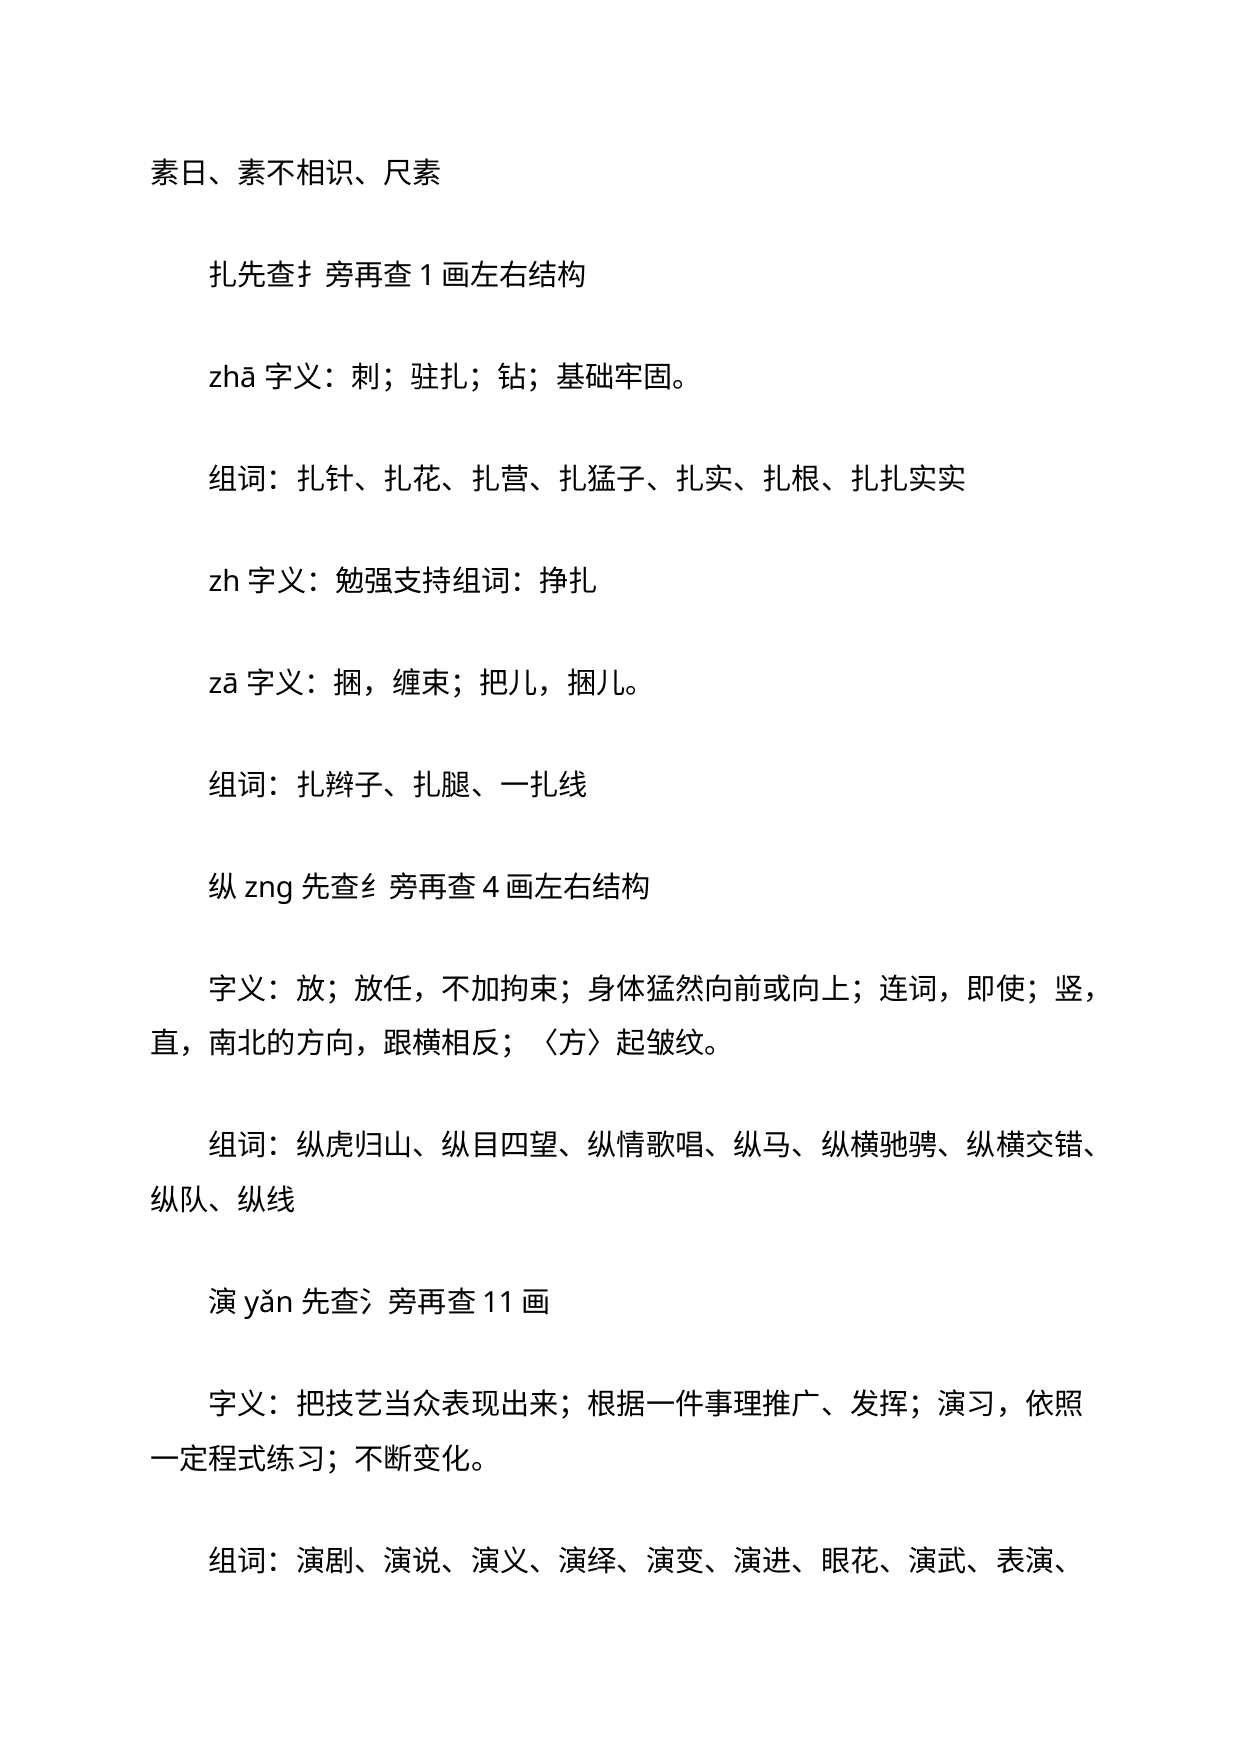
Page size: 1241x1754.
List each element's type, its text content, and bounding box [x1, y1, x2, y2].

text 字义：放；放任，不加拘束；身体猛然向前或向上；连词，即使；竖，直，南北的方向，跟横相反；〈方〉起皱纹。 [150, 965, 1090, 1062]
text zhā 字义：刺；驻扎；钻；基础牢固。 [150, 354, 1090, 396]
text 演 yǎn 先查氵旁再查11画 [150, 1278, 1090, 1321]
text 纵 zng 先查纟旁再查4画左右结构 [150, 863, 1090, 906]
text 组词：纵虎归山、纵目四望、纵情歌唱、纵马、纵横驰骋、纵横交错、纵队、纵线 [150, 1122, 1090, 1219]
text 扎先查扌旁再查1画左右结构 [150, 252, 1090, 294]
text 组词：扎针、扎花、扎营、扎猛子、扎实、扎根、扎扎实实 [150, 456, 1090, 498]
text zh 字义：勉强支持组词：挣扎 [150, 557, 1090, 600]
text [150, 1537, 1090, 1579]
text zā 字义：捆，缠束；把儿，捆儿。 [150, 659, 1090, 702]
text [150, 150, 1090, 192]
text 组词：扎辫子、扎腿、一扎线 [150, 761, 1090, 804]
text 字义：把技艺当众表现出来；根据一件事理推广、发挥；演习，依照一定程式练习；不断变化。 [150, 1381, 1090, 1478]
